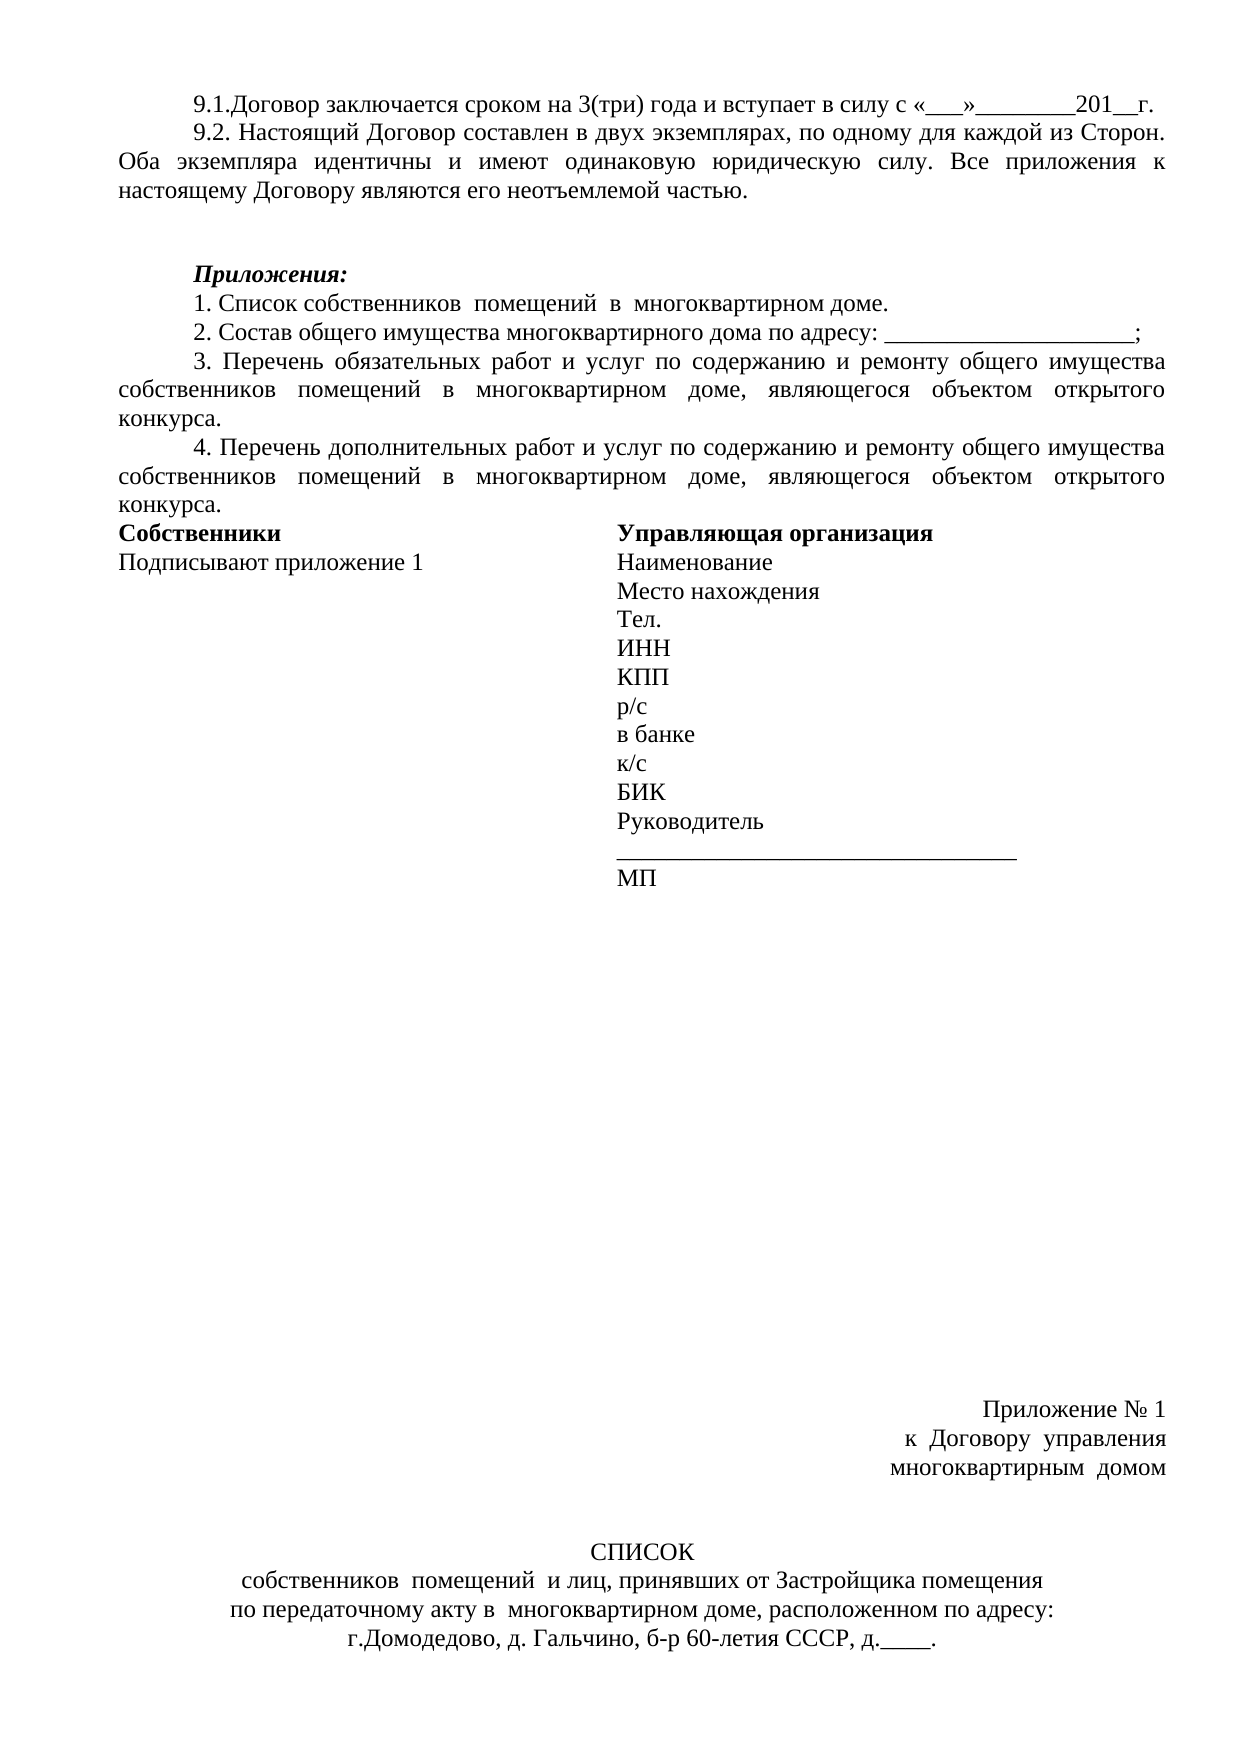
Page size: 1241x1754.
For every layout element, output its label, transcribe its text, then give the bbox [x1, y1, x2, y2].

text 9.1.Договор заключается сроком на 3(три) года и вступает в силу с «___»________201__г. [118, 89, 1166, 117]
text СПИСОК [118, 1537, 1166, 1565]
table_header Управляющая организация Наименование Место нахождения Тел. ИНН КПП р/с в банке к/с БИК Руководитель ________________________________ МП [605, 518, 1104, 892]
text к Договору управления [118, 1423, 1166, 1452]
text Приложение № 1 [118, 1394, 1166, 1423]
text Приложения: [118, 259, 1166, 288]
text 2. Состав общего имущества многоквартирного дома по адресу: ____________________; [118, 317, 1166, 346]
text многоквартирным домом [118, 1452, 1166, 1481]
text собственников помещений и лиц, принявших от Застройщика помещения [118, 1565, 1166, 1594]
text 1. Список собственников помещений в многоквартирном доме. [118, 288, 1166, 317]
text 3. Перечень обязательных работ и услуг по содержанию и ремонту общего имущества собственников помещений в многоквартирном доме, являющегося объектом открытого конкурса. [118, 346, 1166, 432]
text по передаточному акту в многоквартирном доме, расположенном по адресу: [118, 1594, 1166, 1623]
text г.Домодедово, д. Гальчино, б-р 60-летия СССР, д.____. [118, 1623, 1166, 1652]
table_header Собственники Подписывают приложение 1 [107, 518, 605, 892]
text 9.2. Настоящий Договор составлен в двух экземплярах, по одному для каждой из Сторон. Оба экземпляра идентичны и имеют одинаковую юридическую силу. Все приложения к настоящему Договору являются его неотъемлемой частью. [118, 117, 1166, 204]
text 4. Перечень дополнительных работ и услуг по содержанию и ремонту общего имущества собственников помещений в многоквартирном доме, являющегося объектом открытого конкурса. [118, 432, 1166, 518]
